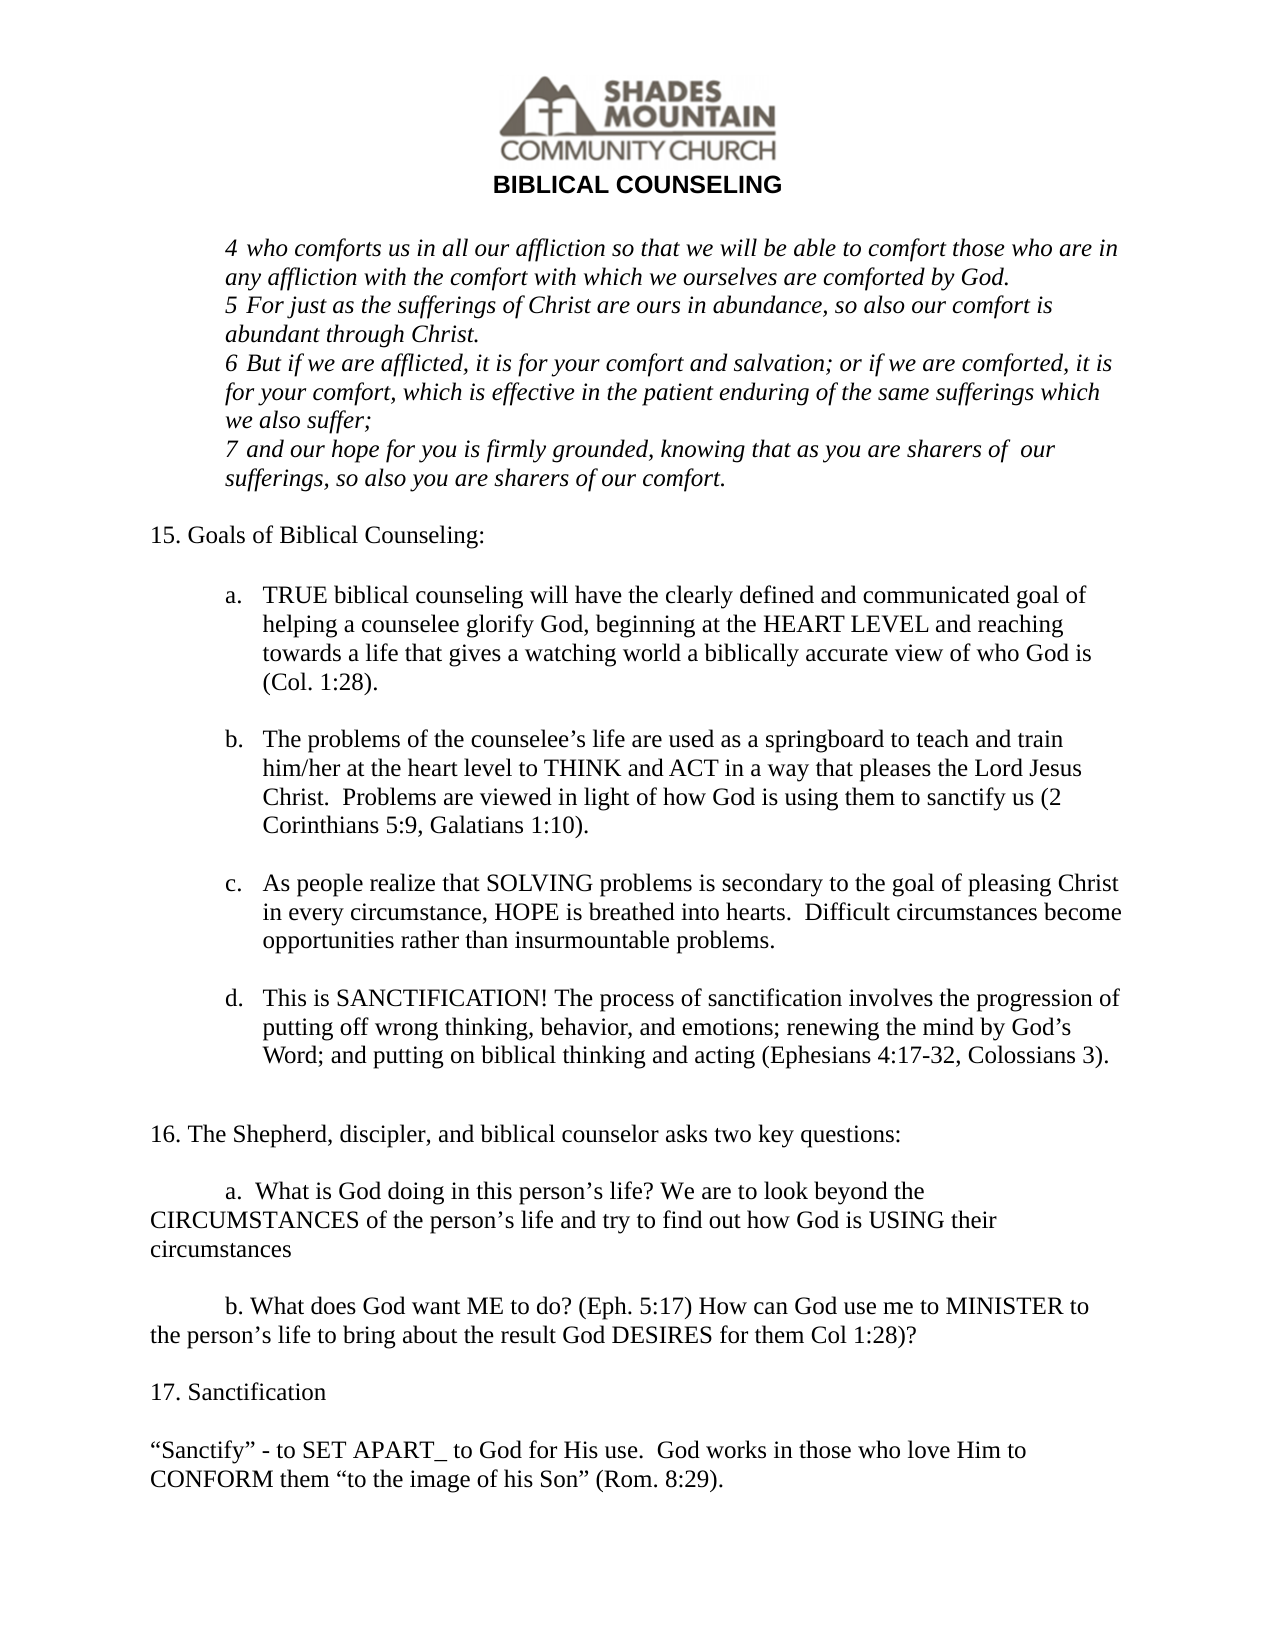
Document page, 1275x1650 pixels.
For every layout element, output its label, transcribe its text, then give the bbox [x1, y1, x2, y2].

text a. What is God doing in this person’s life? We are to look beyond the CIRCUMSTANCES of the person’s life and try to find out how God is USING their circumstances [150, 1176, 1125, 1262]
picture [496, 75, 779, 170]
text b. What does God want ME to do? (Eph. 5:17) How can God use me to MINISTER to the person’s life to bring about the result God DESIRES for them Col 1:28)? [150, 1291, 1125, 1349]
text 16. The Shepherd, discipler, and biblical counselor asks two key questions: [150, 1119, 1125, 1147]
list TRUE biblical counseling will have the clearly defined and communicated goal of helping a counselee glorify God, beginning at the HEART LEVEL and reaching towards a life that gives a watching world a biblically accurate view of who God is (Col. 1:28). [225, 580, 1125, 695]
list The problems of the counselee’s life are used as a springboard to teach and train him/her at the heart level to THINK and ACT in a way that pleases the Lord Jesus Christ. Problems are viewed in light of how God is using them to sanctify us (2 Corinthians 5:9, Galatians 1:10). [225, 724, 1125, 839]
text 7 and our hope for you is firmly grounded, knowing that as you are sharers of our sufferings, so also you are sharers of our comfort. [225, 434, 1125, 492]
text 5 For just as the sufferings of Christ are ours in abundance, so also our comfort is abundant through Christ. [225, 290, 1125, 348]
text 17. Sanctification [150, 1377, 1125, 1406]
list This is SANCTIFICATION! The process of sanctification involves the progression of putting off wrong thinking, behavior, and emotions; renewing the mind by God’s Word; and putting on biblical thinking and acting (Ephesians 4:17-32, Colossians 3). [225, 983, 1125, 1069]
text “Sanctify” - to SET APART_ to God for His use. God works in those who love Him to CONFORM them “to the image of his Son” (Rom. 8:29). [150, 1435, 1125, 1492]
text 6 But if we are afflicted, it is for your comfort and salvation; or if we are comforted, it is for your comfort, which is effective in the patient enduring of the same sufferings which we also suffer; [225, 348, 1125, 434]
list As people realize that SOLVING problems is secondary to the goal of pleasing Christ in every circumstance, HOPE is breathed into hearts. Difficult circumstances become opportunities rather than insurmountable problems. [225, 868, 1125, 954]
text 4 who comforts us in all our affliction so that we will be able to comfort those who are in any affliction with the comfort with which we ourselves are comforted by God. [225, 233, 1125, 290]
text 15. Goals of Biblical Counseling: [150, 520, 1125, 549]
